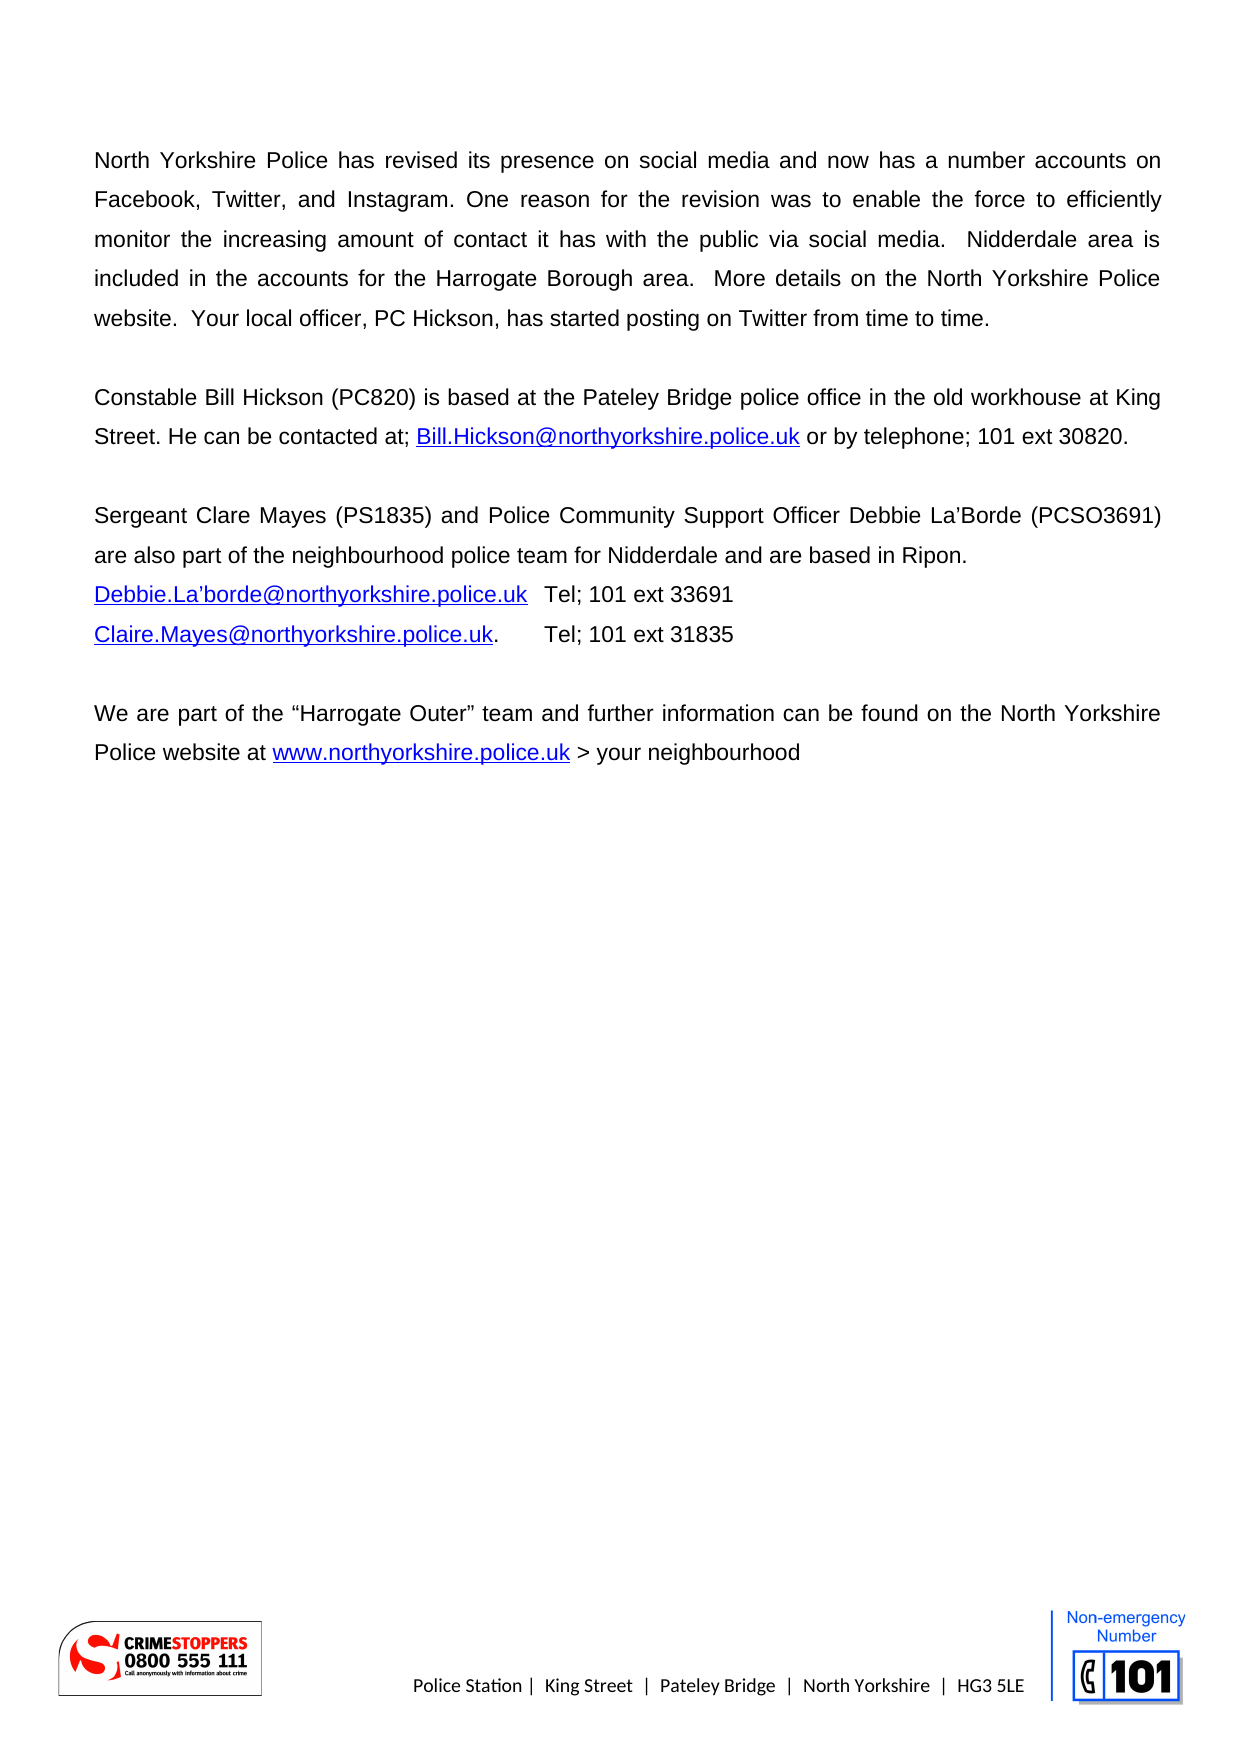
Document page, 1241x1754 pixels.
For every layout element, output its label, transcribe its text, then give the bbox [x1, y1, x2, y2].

text Sergeant Clare Mayes (PS1835) and Police Community Support Officer Debbie La’Borde (PCSO3691) are also part of the neighbourhood police team for Nidderdale and are based in Ripon. [94, 502, 1162, 568]
text We are part of the “Harrogate Outer” team and further information can be found on the North Yorkshire Police website at www.northyorkshire.police.uk > your neighbourhood [94, 700, 1162, 766]
picture [58, 1621, 262, 1696]
picture [1050, 1610, 1186, 1705]
text Constable Bill Hickson (PC820) is based at the Pateley Bridge police office in the old workhouse at King Street. He can be contacted at; Bill.Hickson@northyorkshire.police.uk or by telephone; 101 ext 30820. [94, 384, 1162, 450]
text North Yorkshire Police has revised its presence on social media and now has a number accounts on Facebook, Twitter, and Instagram. One reason for the revision was to enable the force to efficiently monitor the increasing amount of contact it has with the public via social media. Nidderdale area is included in the accounts for the Harrogate Borough area. More details on the North Yorkshire Police website. Your local officer, PC Hickson, has started posting on Twitter from time to time. [94, 147, 1162, 331]
text Claire.Mayes@northyorkshire.police.uk. Tel; 101 ext 31835 [94, 621, 1162, 647]
text Debbie.La’borde@northyorkshire.police.uk Tel; 101 ext 33691 [94, 581, 1162, 608]
